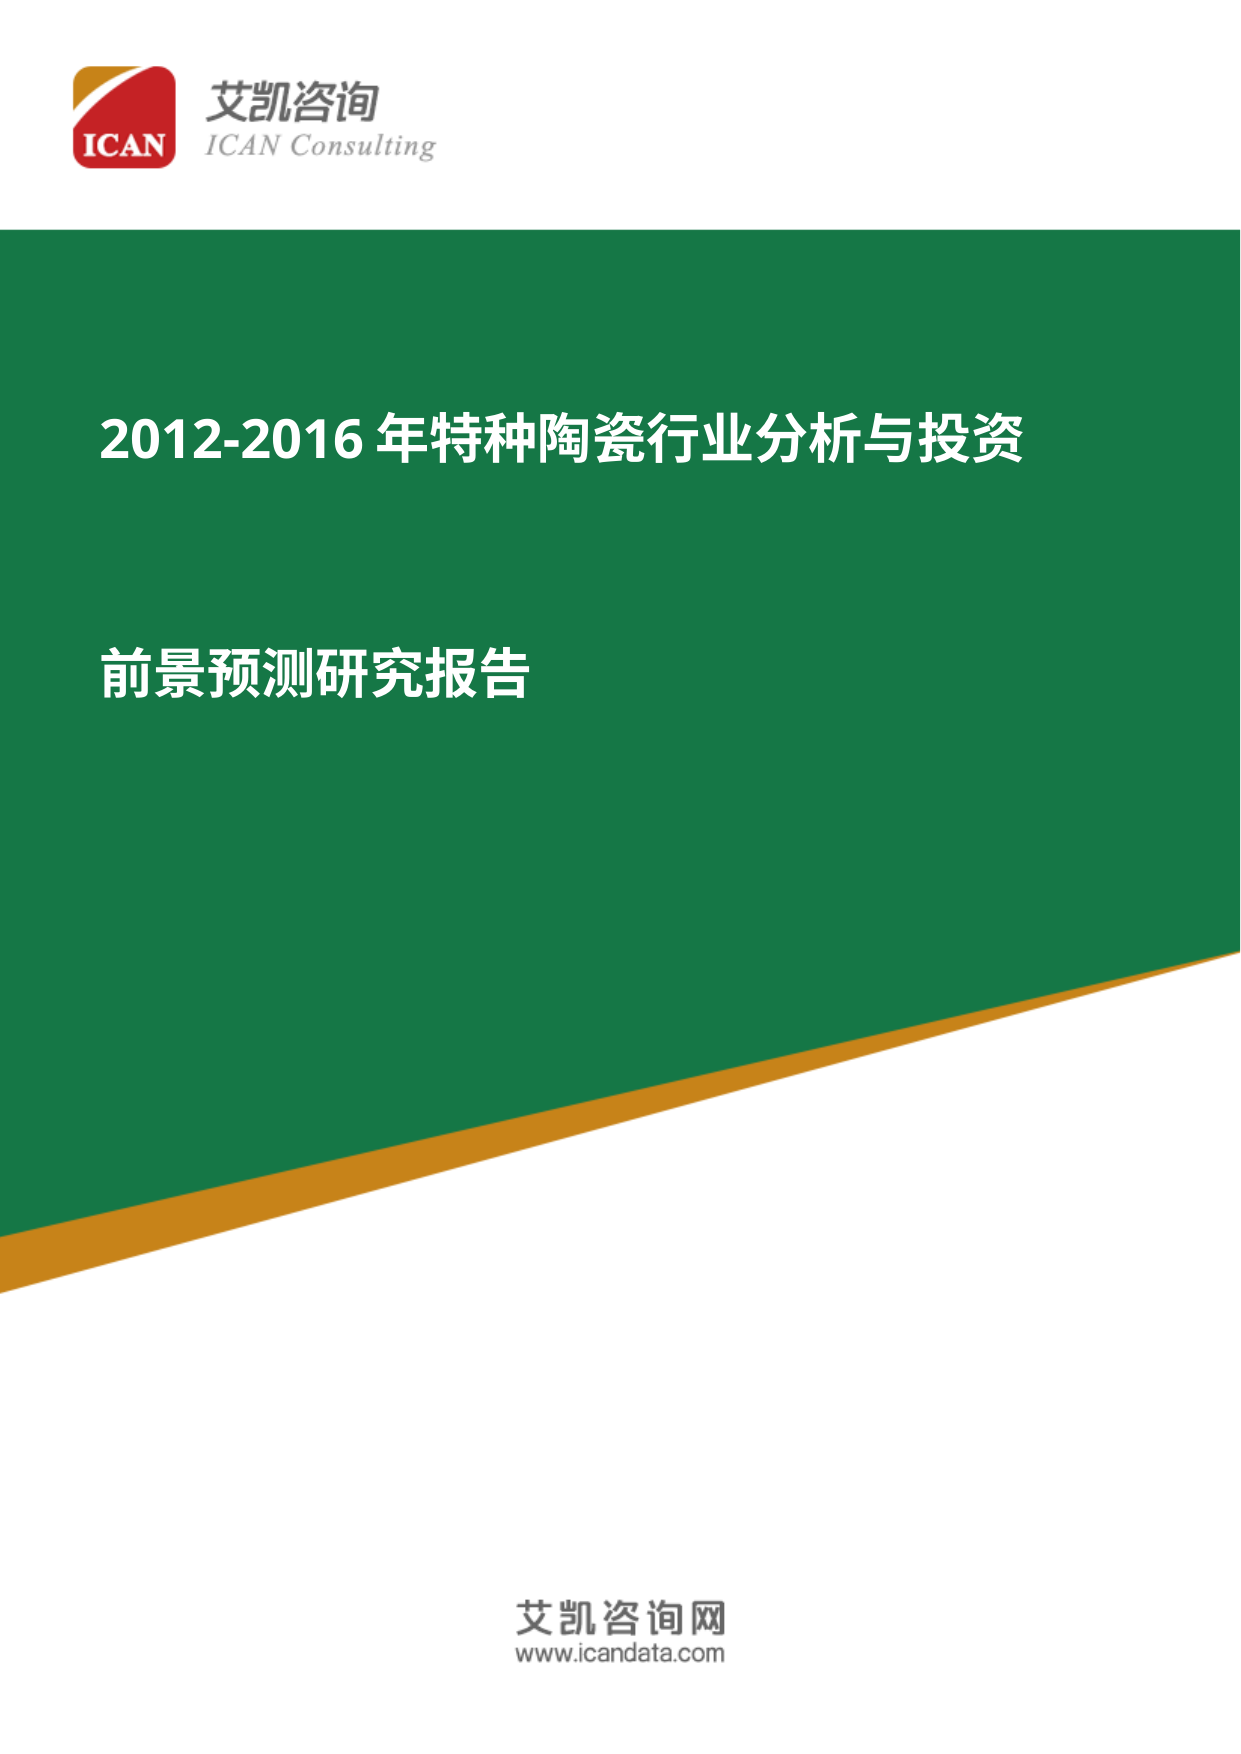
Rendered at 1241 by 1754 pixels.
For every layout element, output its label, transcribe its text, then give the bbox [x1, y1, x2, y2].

picture [0, 5, 1241, 1754]
subtitle 2012-2016年特种陶瓷行业分析与投资前景预测研究报告 [99, 386, 1053, 718]
